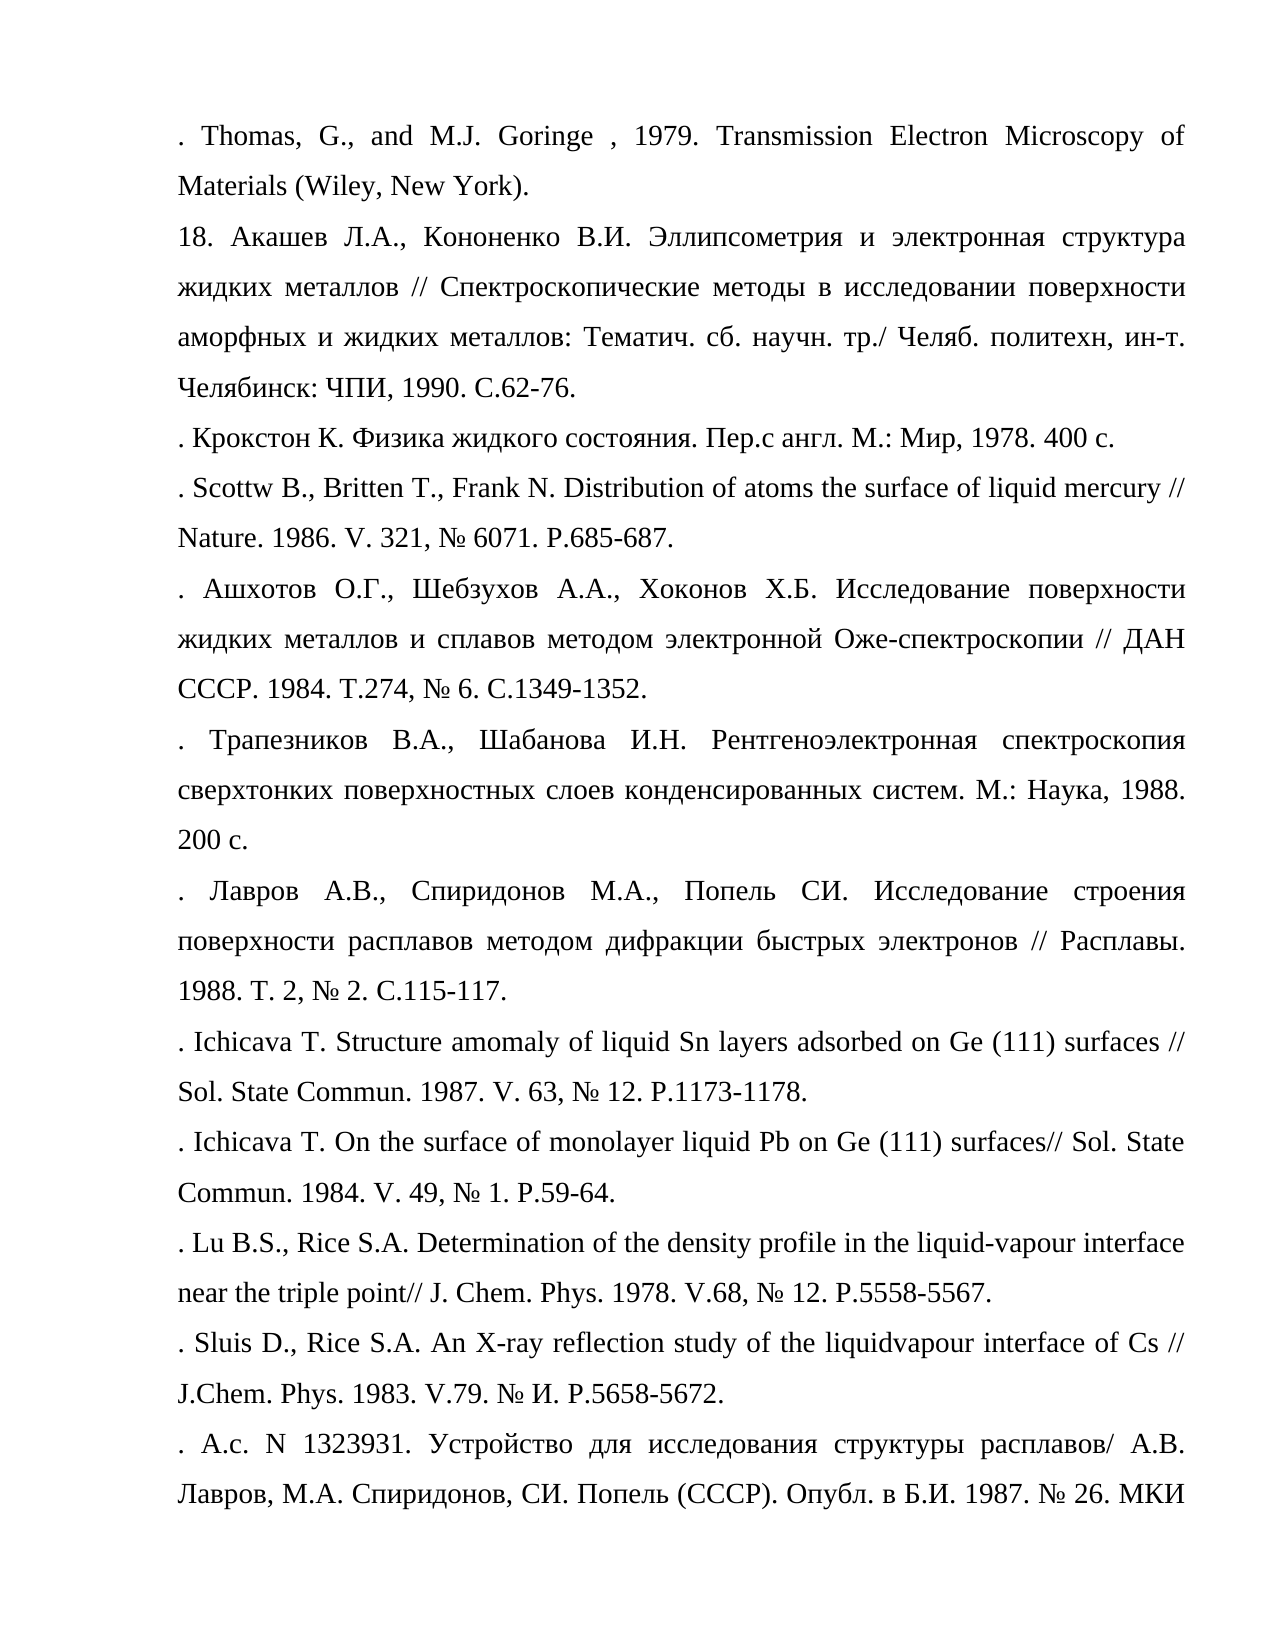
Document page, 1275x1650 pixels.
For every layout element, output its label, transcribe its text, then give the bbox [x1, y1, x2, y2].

text . Лавров А.В., Спиридонов М.А., Попель СИ. Исследование строения поверхности расплавов методом дифракции быстрых электронов // Расплавы. 1988. Т. 2, № 2. С.115-117. [177, 873, 1186, 1007]
text . Ашхотов О.Г., Шебзухов А.А., Хоконов Х.Б. Исследование поверхности жидких металлов и сплавов методом электронной Оже-спектроскопии // ДАН СССР. 1984. Т.274, № 6. С.1349-1352. [177, 571, 1186, 705]
text . Scottw В., Britten Т., Frank N. Distribution of atoms the surface of liquid mercury // Nature. 1986. V. 321, № 6071. P.685-687. [177, 470, 1186, 554]
text 18. Акашев Л.А., Кононенко В.И. Эллипсометрия и электронная структура жидких металлов // Спектроскопические методы в исследовании поверхности аморфных и жидких металлов: Тематич. сб. научн. тр./ Челяб. политехн, ин-т. Челябинск: ЧПИ, 1990. С.62-76. [177, 219, 1186, 403]
text . Крокстон К. Физика жидкого состояния. Пер.с англ. М.: Мир, 1978. 400 с. [177, 420, 1186, 453]
text . Ichicava Т. Structure amomaly of liquid Sn layers adsorbed on Ge (111) surfaces // Sol. State Commun. 1987. V. 63, № 12. P.1173-1178. [177, 1024, 1186, 1108]
text . Thomas, G., and M.J. Goringe , 1979. Transmission Electron Microscopy of Materials (Wiley, New York). [177, 118, 1186, 202]
text . Sluis D., Rice S.A. An X-ray reflection study of the liquidvapour interface of Cs // J.Chem. Phys. 1983. V.79. № И. P.5658-5672. [177, 1326, 1186, 1409]
text . Lu B.S., Rice S.A. Determination of the density profile in the liquid-vapour interface near the triple point// J. Chem. Phys. 1978. V.68, № 12. P.5558-5567. [177, 1225, 1186, 1309]
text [177, 1426, 1186, 1510]
text . Ichicava T. On the surface of monolayer liquid Pb on Ge (111) surfaces// Sol. State Commun. 1984. V. 49, № 1. P.59-64. [177, 1124, 1186, 1208]
text . Трапезников В.А., Шабанова И.Н. Рентгеноэлектронная спектроскопия сверхтонких поверхностных слоев конденсированных систем. М.: Наука, 1988. 200 с. [177, 722, 1186, 856]
